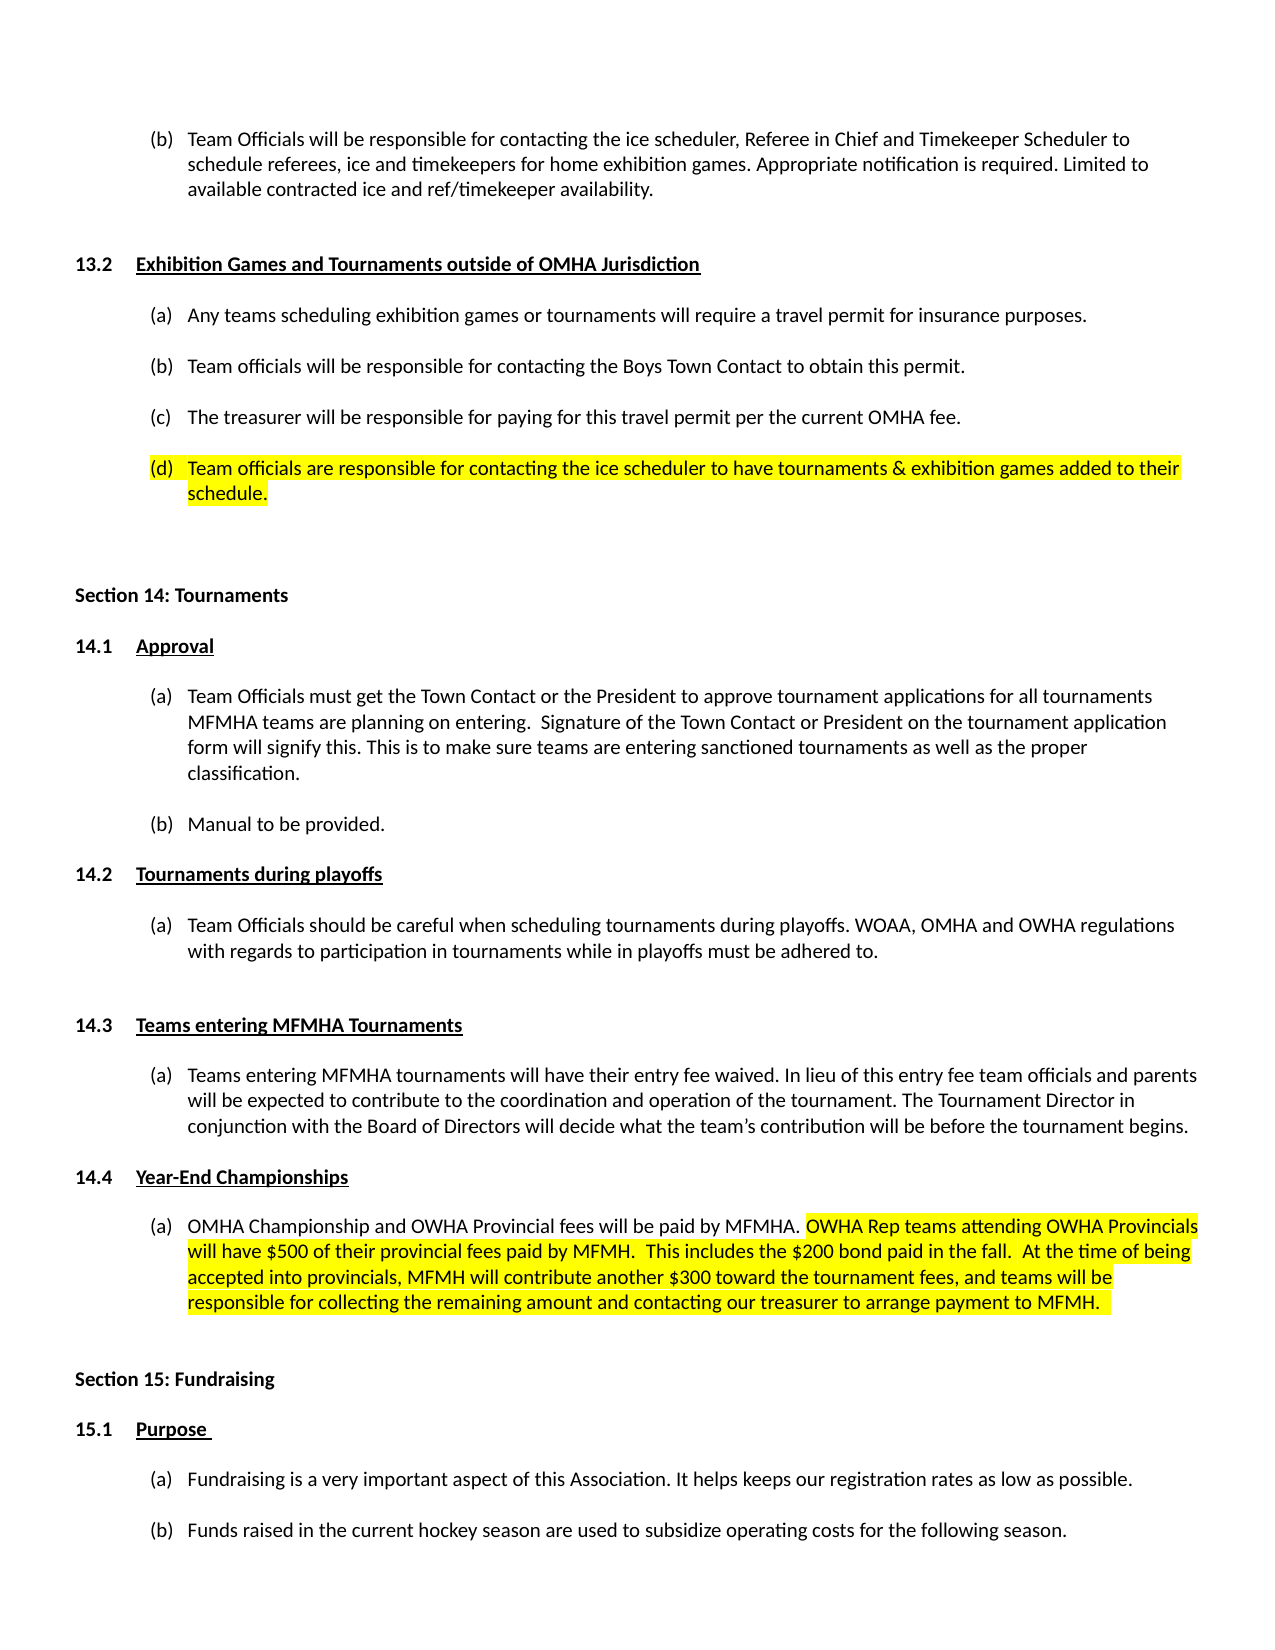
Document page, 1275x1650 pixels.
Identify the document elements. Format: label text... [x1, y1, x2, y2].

text Section 14: Tournaments [75, 582, 1200, 607]
list OMHA Championship and OWHA Provincial fees will be paid by MFMHA. OWHA Rep teams attending OWHA Provincials will have $500 of their provincial fees paid by MFMH. This includes the $200 bond paid in the fall. At the time of being accepted into provincials, MFMH will contribute another $300 toward the tournament fees, and teams will be responsible for collecting the remaining amount and contacting our treasurer to arrange payment to MFMH. [150, 1213, 1200, 1315]
list Fundraising is a very important aspect of this Association. It helps keeps our registration rates as low as possible. [150, 1466, 1200, 1492]
text 14.3 Teams entering MFMHA Tournaments [75, 1013, 1200, 1038]
list Team officials will be responsible for contacting the Boys Town Contact to obtain this permit. [150, 353, 1200, 379]
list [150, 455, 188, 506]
list The treasurer will be responsible for paying for this travel permit per the current OMHA fee. [150, 404, 1200, 429]
list Team Officials should be careful when scheduling tournaments during playoffs. WOAA, OMHA and OWHA regulations with regards to participation in tournaments while in playoffs must be adhered to. [150, 912, 1200, 963]
list Any teams scheduling exhibition games or tournaments will require a travel permit for insurance purposes. [150, 302, 1200, 328]
text 14.4 Year-End Championships [75, 1164, 1200, 1189]
list Manual to be provided. [150, 811, 1200, 836]
list Team Officials must get the Town Contact or the President to approve tournament applications for all tournaments MFMHA teams are planning on entering. Signature of the Town Contact or President on the tournament application form will signify this. This is to make sure teams are entering sanctioned tournaments as well as the proper classification. [150, 684, 1200, 785]
list Teams entering MFMHA tournaments will have their entry fee waived. In lieu of this entry fee team officials and parents will be expected to contribute to the coordination and operation of the tournament. The Tournament Director in conjunction with the Board of Directors will decide what the team’s contribution will be before the tournament begins. [150, 1062, 1200, 1138]
text 14.1 Approval [75, 633, 1200, 658]
text Section 15: Fundraising [75, 1366, 1200, 1391]
text 13.2 Exhibition Games and Tournaments outside of OMHA Jurisdiction [75, 252, 1200, 277]
list Team officials are responsible for contacting the ice scheduler to have tournaments & exhibition games added to their schedule. [268, 455, 1200, 506]
list Team Officials will be responsible for contacting the ice scheduler, Referee in Chief and Timekeeper Scheduler to schedule referees, ice and timekeepers for home exhibition games. Appropriate notification is required. Limited to available contracted ice and ref/timekeeper availability. [150, 126, 1200, 202]
text 15.1 Purpose [75, 1417, 1200, 1442]
text 14.2 Tournaments during playoffs [75, 862, 1200, 887]
list Funds raised in the current hockey season are used to subsidize operating costs for the following season. [150, 1517, 1200, 1542]
